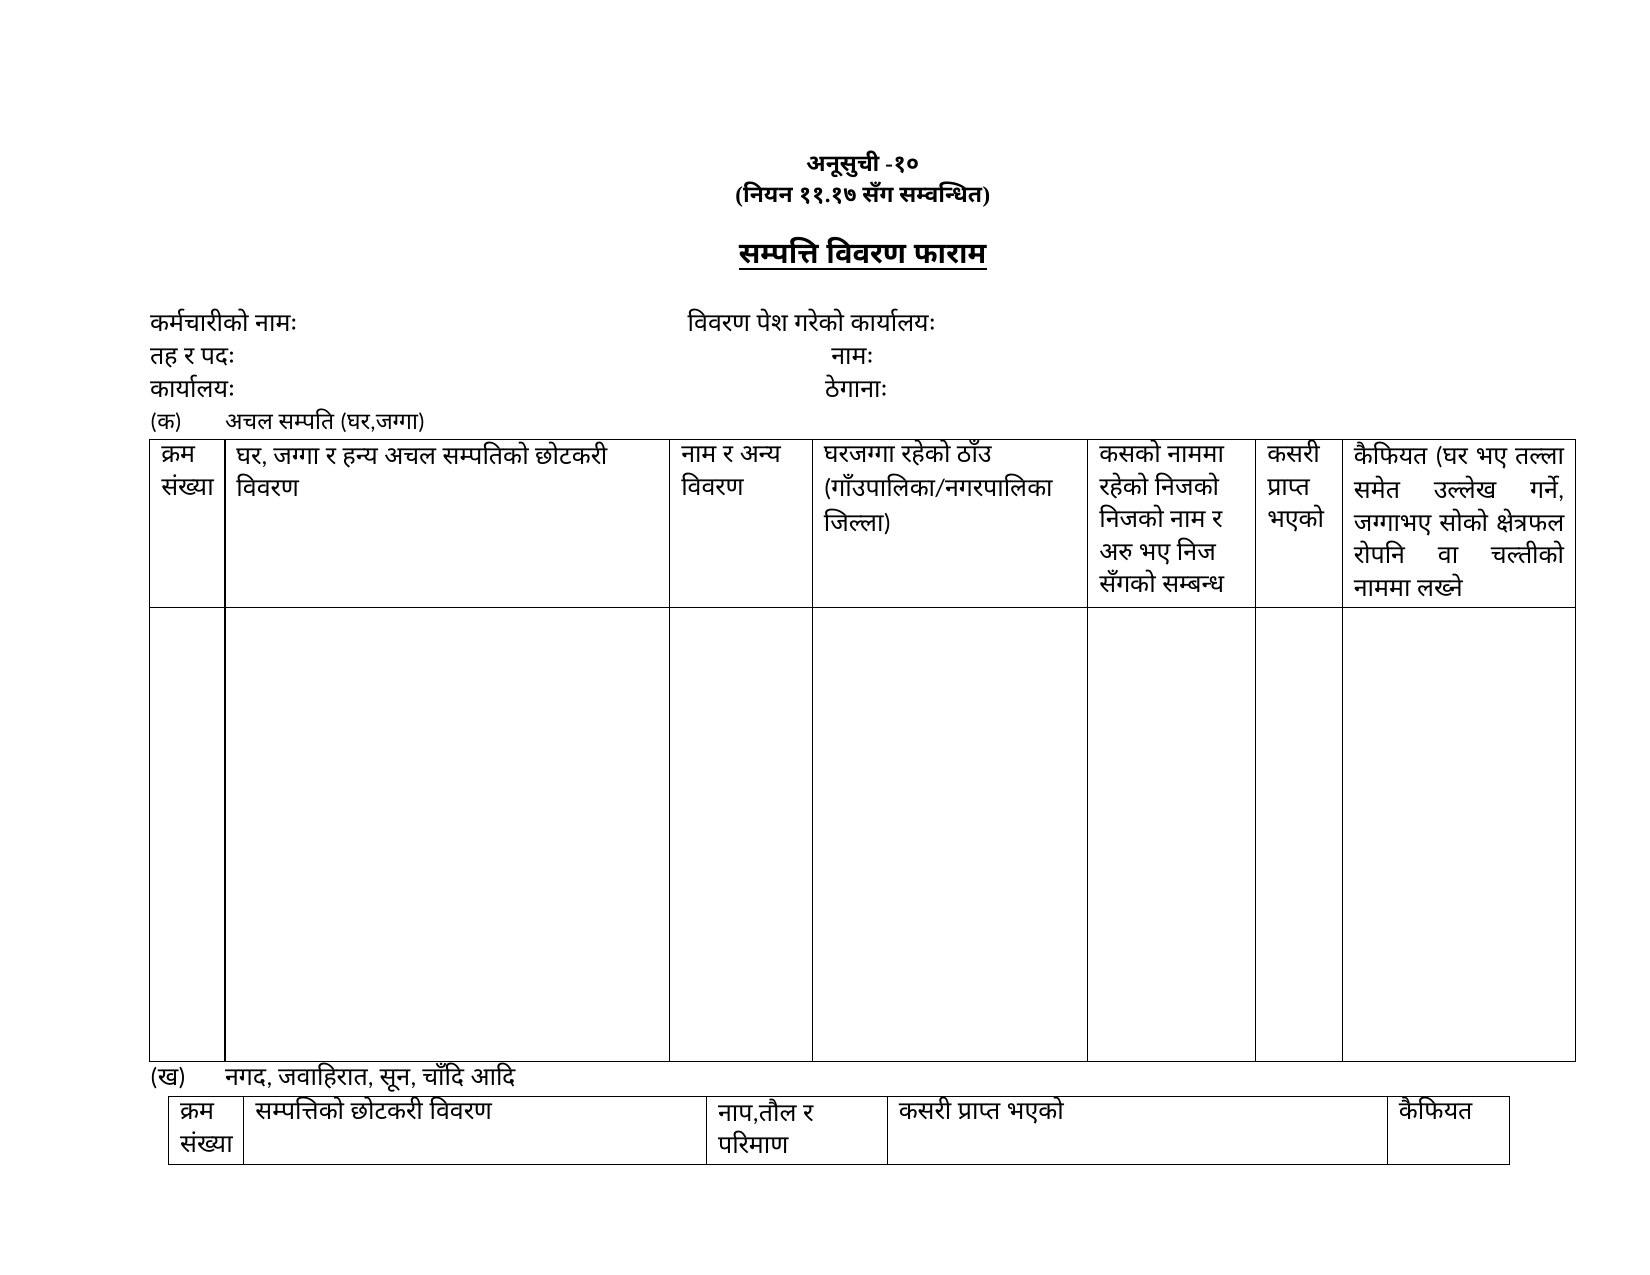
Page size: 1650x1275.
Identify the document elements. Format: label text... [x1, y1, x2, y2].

table_header कैफियत (घर भए तल्ला समेत उल्लेख गर्ने, जग्गाभए सोको क्षेत्रफल रोपनि वा चल्तीको नाममा लख्ने [1343, 440, 1575, 607]
table_cell [1256, 608, 1342, 1061]
table_header घर, जग्गा र हन्य अचल सम्पतिको छोटकरी विवरण [226, 440, 669, 607]
table_header कसको नाममा रहेको निजको निजको नाम र अरु भए निज सँगको सम्बन्ध [1088, 440, 1255, 607]
table_header कसरी प्राप्त भएको [1256, 440, 1342, 607]
table_cell [1088, 608, 1255, 1061]
table_header कसरी प्राप्त भएको [888, 1097, 1387, 1164]
table_header घरजग्गा रहेको ठाँउ (गाँउपालिका/नगरपालिका जिल्ला) [813, 440, 1087, 607]
table_cell [226, 608, 669, 1061]
table_cell [813, 608, 1087, 1061]
text (नियन ११.१७ सँग सम्वन्धित) [150, 181, 1575, 211]
text सम्पत्ति विवरण फाराम [150, 238, 1575, 276]
list नगद, जवाहिरात, सून, चाँदि आदि [150, 1062, 1575, 1096]
table_header क्रम संख्या [150, 440, 224, 607]
table_header कैफियत [1388, 1097, 1509, 1164]
list अचल सम्पति (घर,जग्गा) [150, 407, 1575, 439]
text अनूसुची -१० [150, 150, 1575, 181]
text कर्मचारीको नामः विवरण पेश गरेको कार्यालयः [150, 309, 1575, 342]
table_header सम्पत्तिको छोटकरी विवरण [244, 1097, 706, 1164]
table_cell [150, 608, 224, 1061]
table_cell [670, 608, 812, 1061]
text कार्यालयः ठेगानाः [150, 374, 1575, 407]
text तह र पदः नामः [150, 342, 1575, 374]
table_header नाम र अन्य विवरण [670, 440, 812, 607]
table_cell [1343, 608, 1575, 1061]
table_header क्रम संख्या [169, 1097, 243, 1164]
table_header नाप,तौल र परिमाण [707, 1097, 887, 1164]
